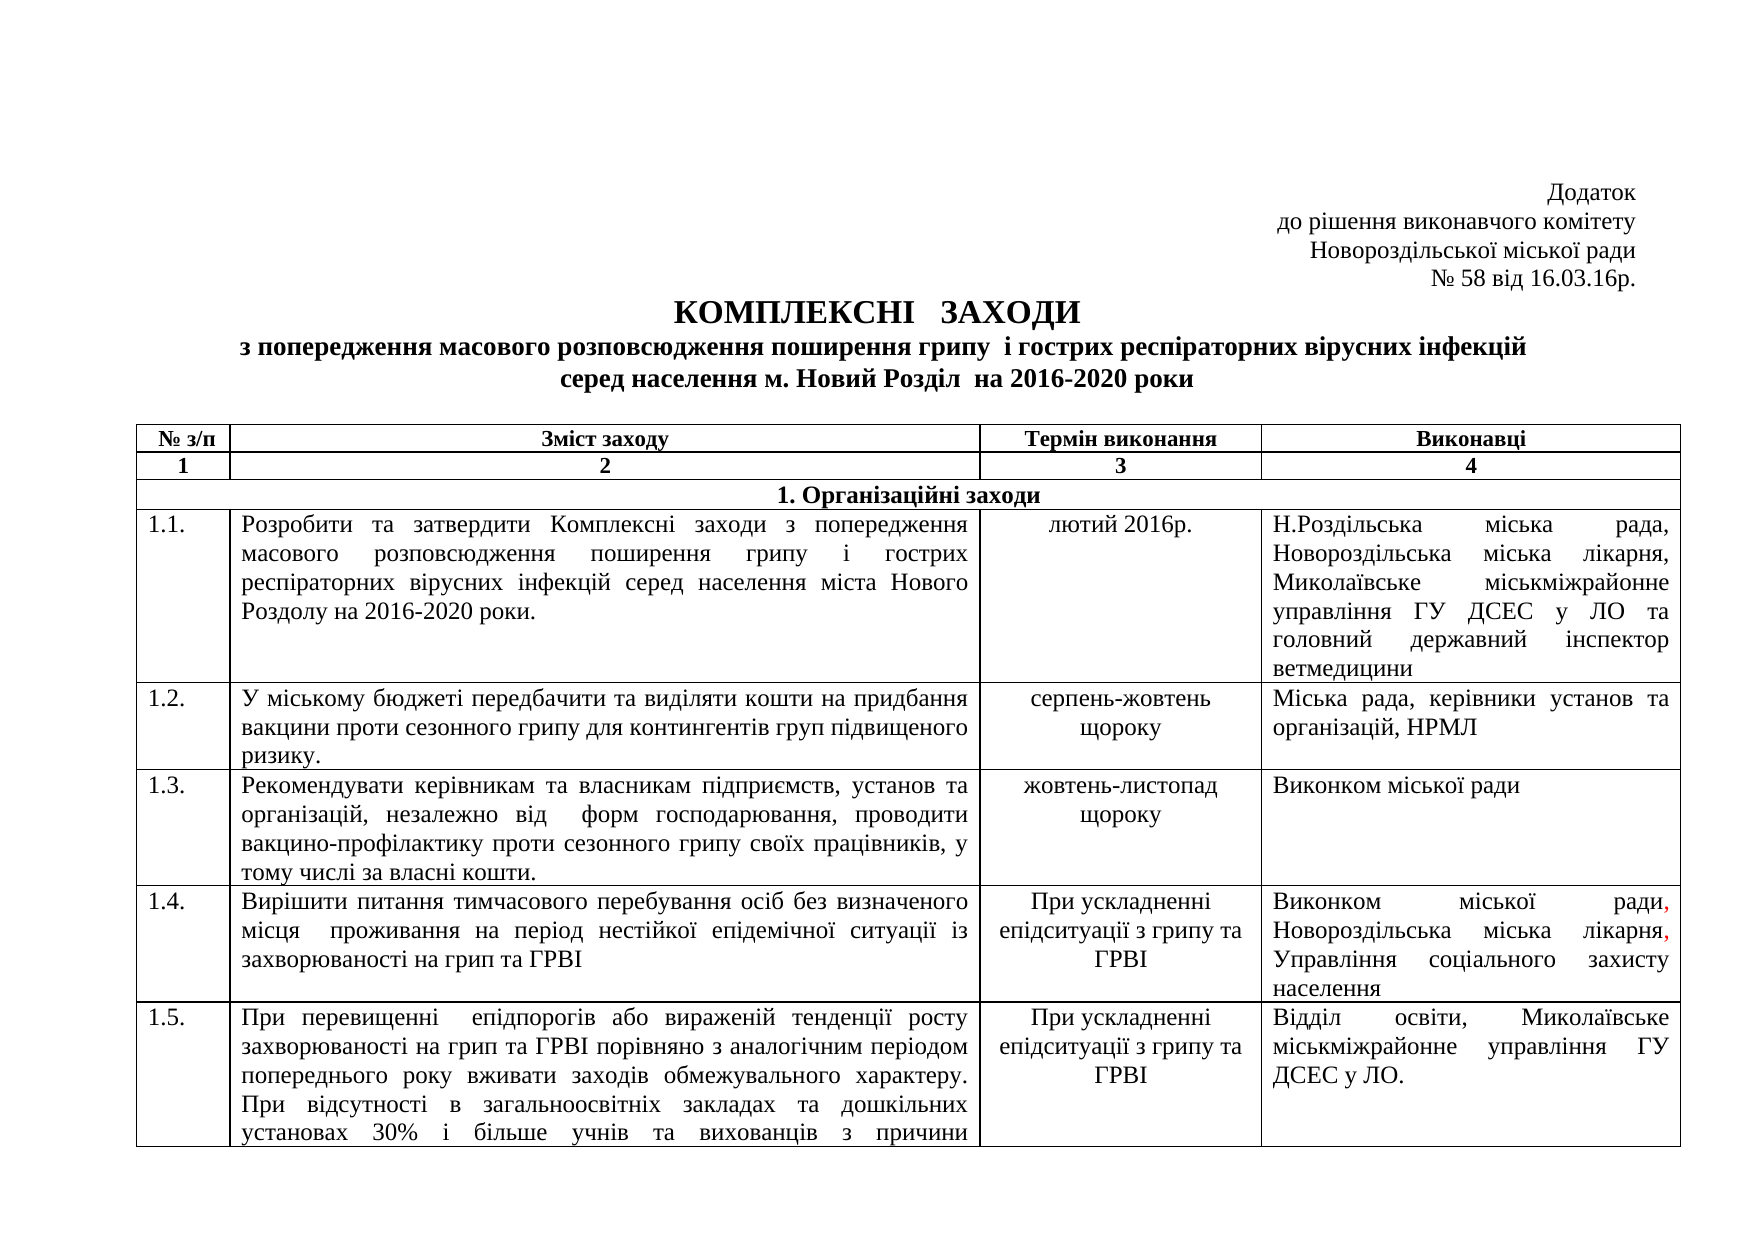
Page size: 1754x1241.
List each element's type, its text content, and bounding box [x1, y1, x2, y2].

table_header Термін виконання [981, 425, 1261, 451]
table_cell Розробити та затвердити Комплексні заходи з попередження масового розповсюдження поширення грипу і гострих респіраторних вірусних інфекцій серед населення міста Нового Роздолу на 2016-2020 роки. [231, 510, 979, 682]
table_cell лютий 2016р. [981, 510, 1261, 682]
table_cell 1.3. [137, 770, 229, 885]
table_cell 1.1. [137, 510, 229, 682]
table_cell При ускладненні епідситуації з грипу та ГРВІ [981, 886, 1261, 1001]
table_cell 1. Організаційні заходи [137, 480, 1680, 508]
table_cell 1.5. [137, 1003, 229, 1146]
text до рішення виконавчого комітету [118, 206, 1636, 235]
text Новороздільської міської ради [118, 235, 1636, 263]
table_cell жовтень-листопад щороку [981, 770, 1261, 885]
table_cell Н.Роздільська міська рада, Новороздільська міська лікарня, Миколаївське міськміжрайонне управління ГУ ДСЕС у ЛО та головний державний інспектор ветмедицини [1262, 510, 1680, 682]
table_cell 1.4. [137, 886, 229, 1001]
table_cell 3 [981, 453, 1261, 479]
table_cell Виконком міської ради [1262, 770, 1680, 885]
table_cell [1262, 1003, 1680, 1146]
text № 58 від 16.03.16р. [118, 263, 1636, 292]
table_cell Вирішити питання тимчасового перебування осіб без визначеного місця проживання на період нестійкої епідемічної ситуації із захворюваності на грип та ГРВІ [231, 886, 979, 1001]
text серед населення м. Новий Розділ на 2016-2020 роки [118, 362, 1636, 393]
text Додаток [118, 177, 1636, 206]
table_cell Виконком міської ради, Новороздільська міська лікарня, Управління соціального захисту населення [1262, 886, 1680, 1001]
text КОМПЛЕКСНІ ЗАХОДИ [118, 292, 1636, 331]
table_cell Рекомендувати керівникам та власникам підприємств, установ та організацій, незалежно від форм господарювання, проводити вакцино-профілактику проти сезонного грипу своїх працівників, у тому числі за власні кошти. [231, 770, 979, 885]
table_cell 1 [137, 453, 229, 479]
table_cell 4 [1262, 453, 1680, 479]
table_cell Міська рада, керівники установ та організацій, НРМЛ [1262, 683, 1680, 769]
table_header Зміст заходу [231, 425, 979, 451]
table_cell 1.2. [137, 683, 229, 769]
text з попередження масового розповсюдження поширення грипу і гострих респіраторних вірусних інфекцій [118, 331, 1636, 362]
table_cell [981, 1003, 1261, 1146]
table_cell 2 [231, 453, 979, 479]
table_cell У міському бюджеті передбачити та виділяти кошти на придбання вакцини проти сезонного грипу для контингентів груп підвищеного ризику. [231, 683, 979, 769]
table_header № з/п [137, 425, 229, 451]
table_cell серпень-жовтень щороку [981, 683, 1261, 769]
table_header Виконавці [1262, 425, 1680, 451]
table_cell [231, 1003, 979, 1146]
